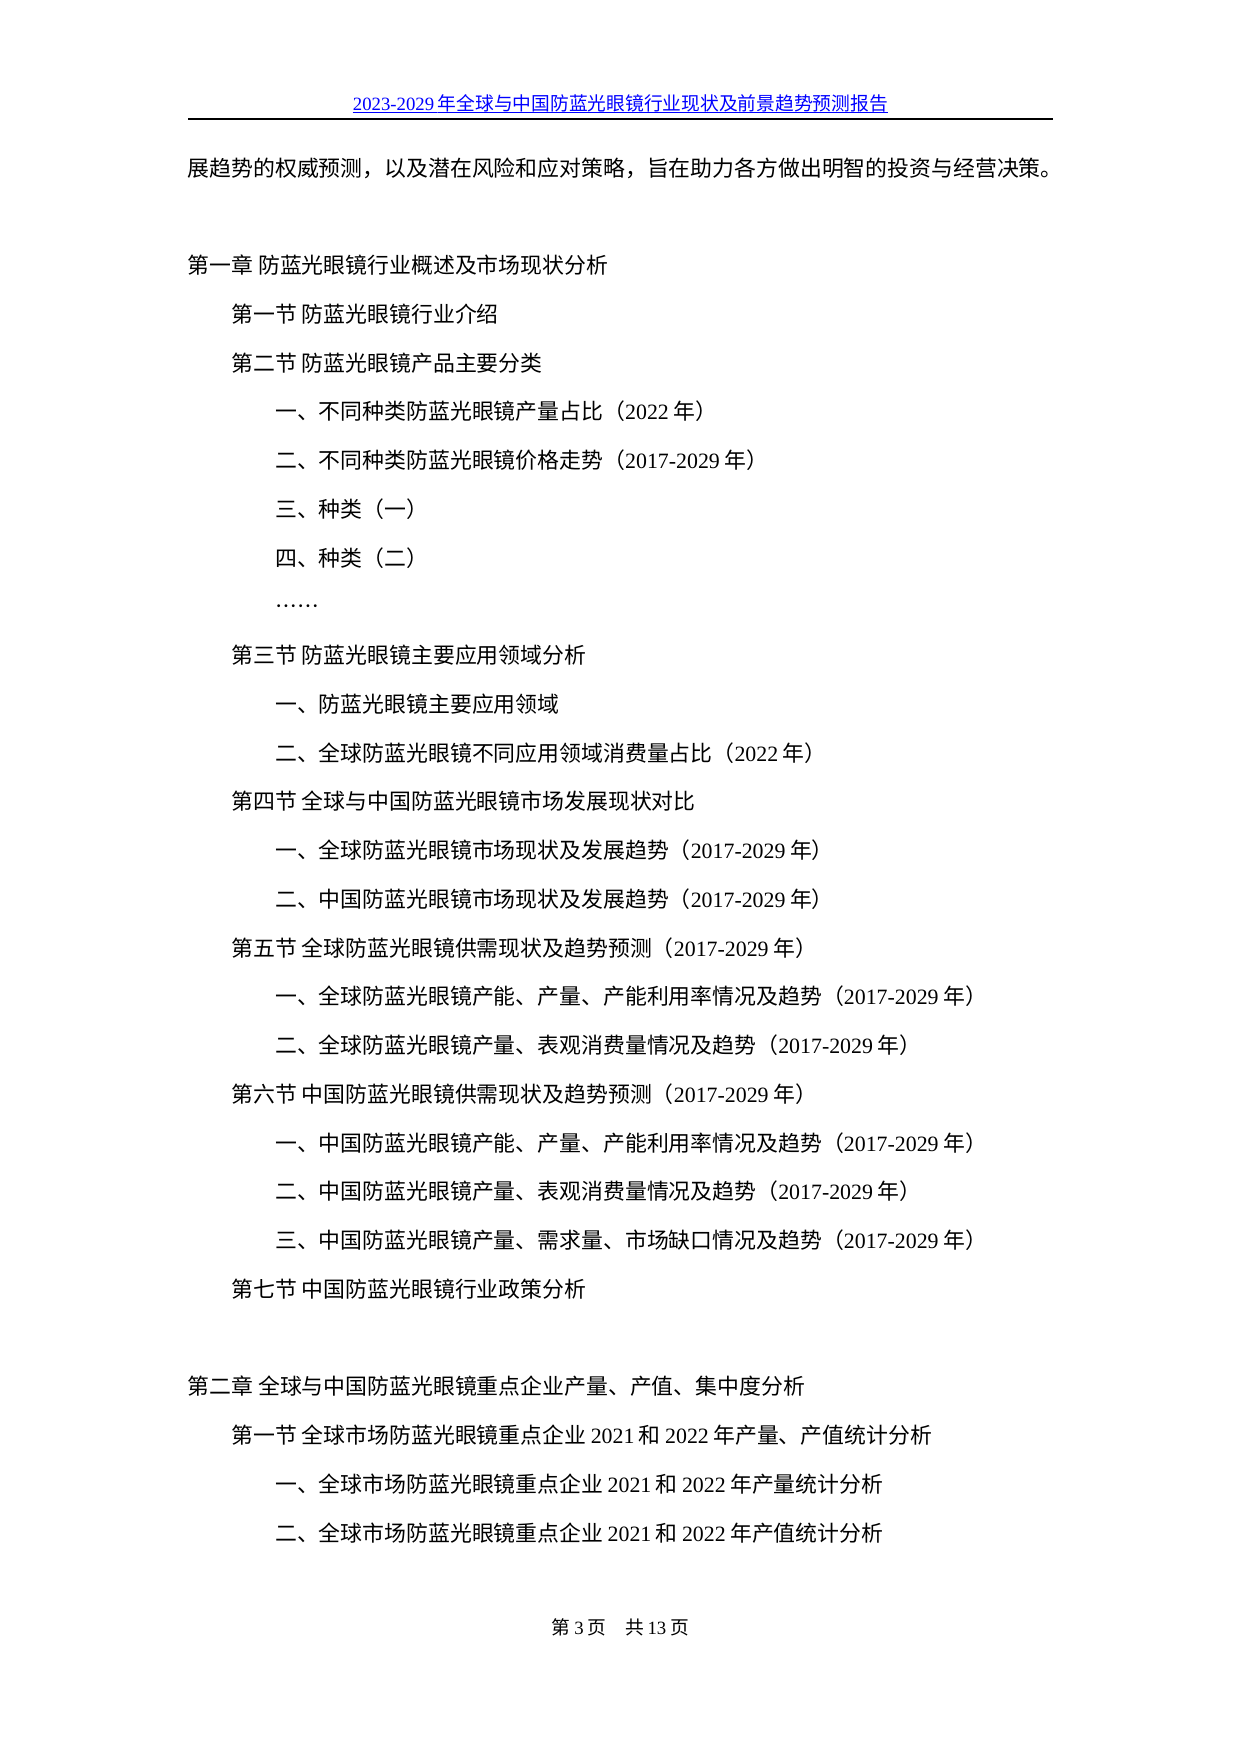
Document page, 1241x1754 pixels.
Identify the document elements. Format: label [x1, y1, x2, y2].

text [187, 150, 1053, 1548]
